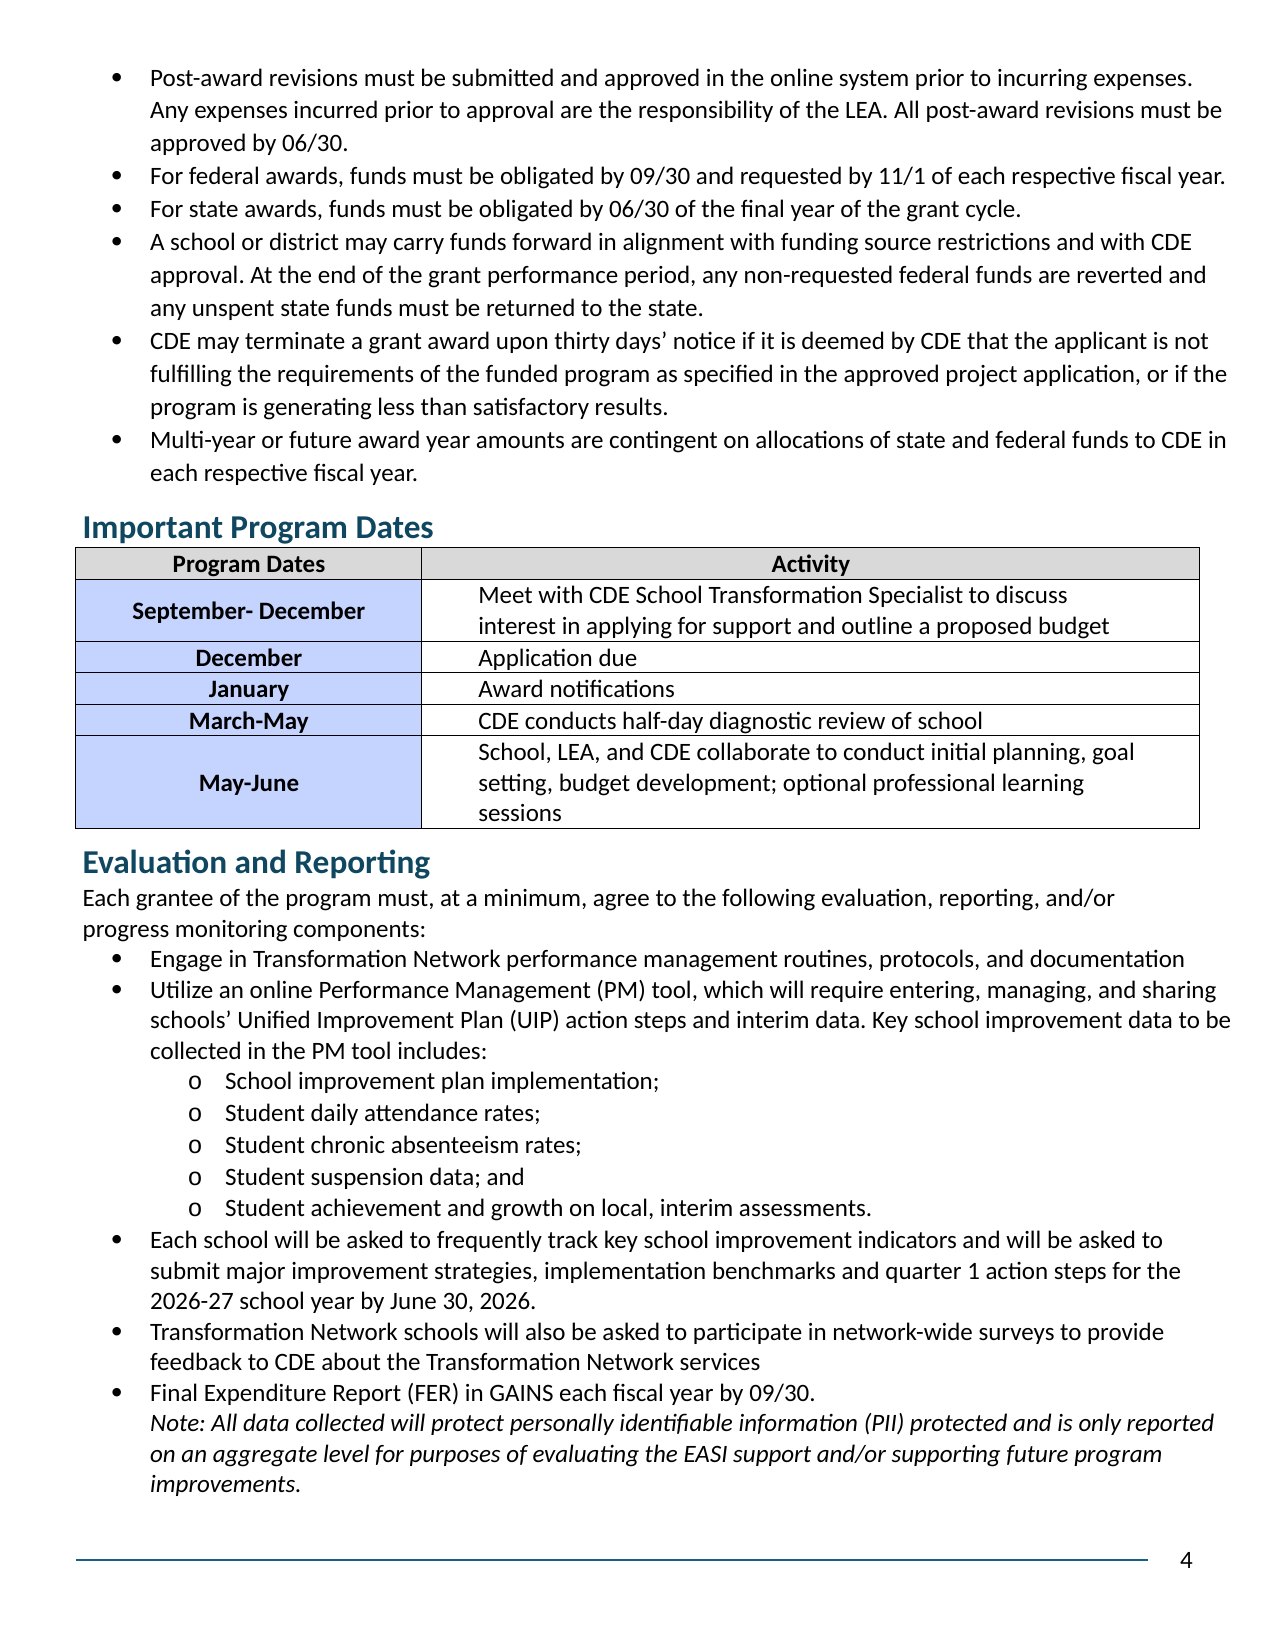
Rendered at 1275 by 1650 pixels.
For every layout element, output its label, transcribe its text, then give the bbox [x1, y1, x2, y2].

table_cell Award notifications [422, 673, 1199, 704]
list School improvement plan implementation; [187, 1065, 1237, 1097]
list Post-award revisions must be submitted and approved in the online system prior to incurring expenses. Any expenses incurred prior to approval are the responsibility of the LEA. All post-award revisions must be approved by 06/30. [112, 62, 1237, 158]
table_cell CDE conducts half-day diagnostic review of school [422, 705, 1199, 735]
list For state awards, funds must be obligated by 06/30 of the final year of the grant cycle. [112, 193, 1237, 224]
table_cell May-June [76, 736, 421, 828]
list A school or district may carry funds forward in alignment with funding source restrictions and with CDE approval. At the end of the grant performance period, any non-requested federal funds are reverted and any unspent state funds must be returned to the state. [112, 226, 1237, 323]
table_cell March-May [76, 705, 421, 735]
table_cell January [76, 673, 421, 704]
list Each school will be asked to frequently track key school improvement indicators and will be asked to submit major improvement strategies, implementation benchmarks and quarter 1 action steps for the 2026-27 school year by June 30, 2026. [112, 1224, 1237, 1316]
list Student achievement and growth on local, interim assessments. [187, 1192, 1237, 1224]
subtitle Evaluation and Reporting [82, 842, 1192, 882]
list Final Expenditure Report (FER) in GAINS each fiscal year by 09/30. [112, 1377, 1237, 1407]
table_cell Meet with CDE School Transformation Specialist to discuss interest in applying for support and outline a proposed budget [422, 580, 1199, 641]
table_cell Application due [422, 642, 1199, 672]
list Utilize an online Performance Management (PM) tool, which will require entering, managing, and sharing schools’ Unified Improvement Plan (UIP) action steps and interim data. Key school improvement data to be collected in the PM tool includes: [112, 974, 1237, 1065]
list Student suspension data; and [187, 1161, 1237, 1192]
list Note: All data collected will protect personally identifiable information (PII) protected and is only reported on an aggregate level for purposes of evaluating the EASI support and/or supporting future program improvements. [150, 1407, 1237, 1499]
list Student chronic absenteeism rates; [187, 1129, 1237, 1161]
table_cell September- December [76, 580, 421, 641]
list Student daily attendance rates; [187, 1097, 1237, 1129]
table_cell December [76, 642, 421, 672]
text Each grantee of the program must, at a minimum, agree to the following evaluation, reporting, and/or progress monitoring components: [82, 882, 1192, 943]
table_cell School, LEA, and CDE collaborate to conduct initial planning, goal setting, budget development; optional professional learning sessions [422, 736, 1199, 828]
list Transformation Network schools will also be asked to participate in network-wide surveys to provide feedback to CDE about the Transformation Network services [112, 1316, 1237, 1377]
table_header Program Dates [76, 548, 421, 579]
table_header Activity [422, 548, 1199, 579]
list Engage in Transformation Network performance management routines, protocols, and documentation [112, 943, 1237, 974]
list For federal awards, funds must be obligated by 09/30 and requested by 11/1 of each respective fiscal year. [112, 161, 1237, 191]
subtitle Important Program Dates [82, 506, 1192, 547]
list Multi-year or future award year amounts are contingent on allocations of state and federal funds to CDE in each respective fiscal year. [112, 424, 1237, 487]
